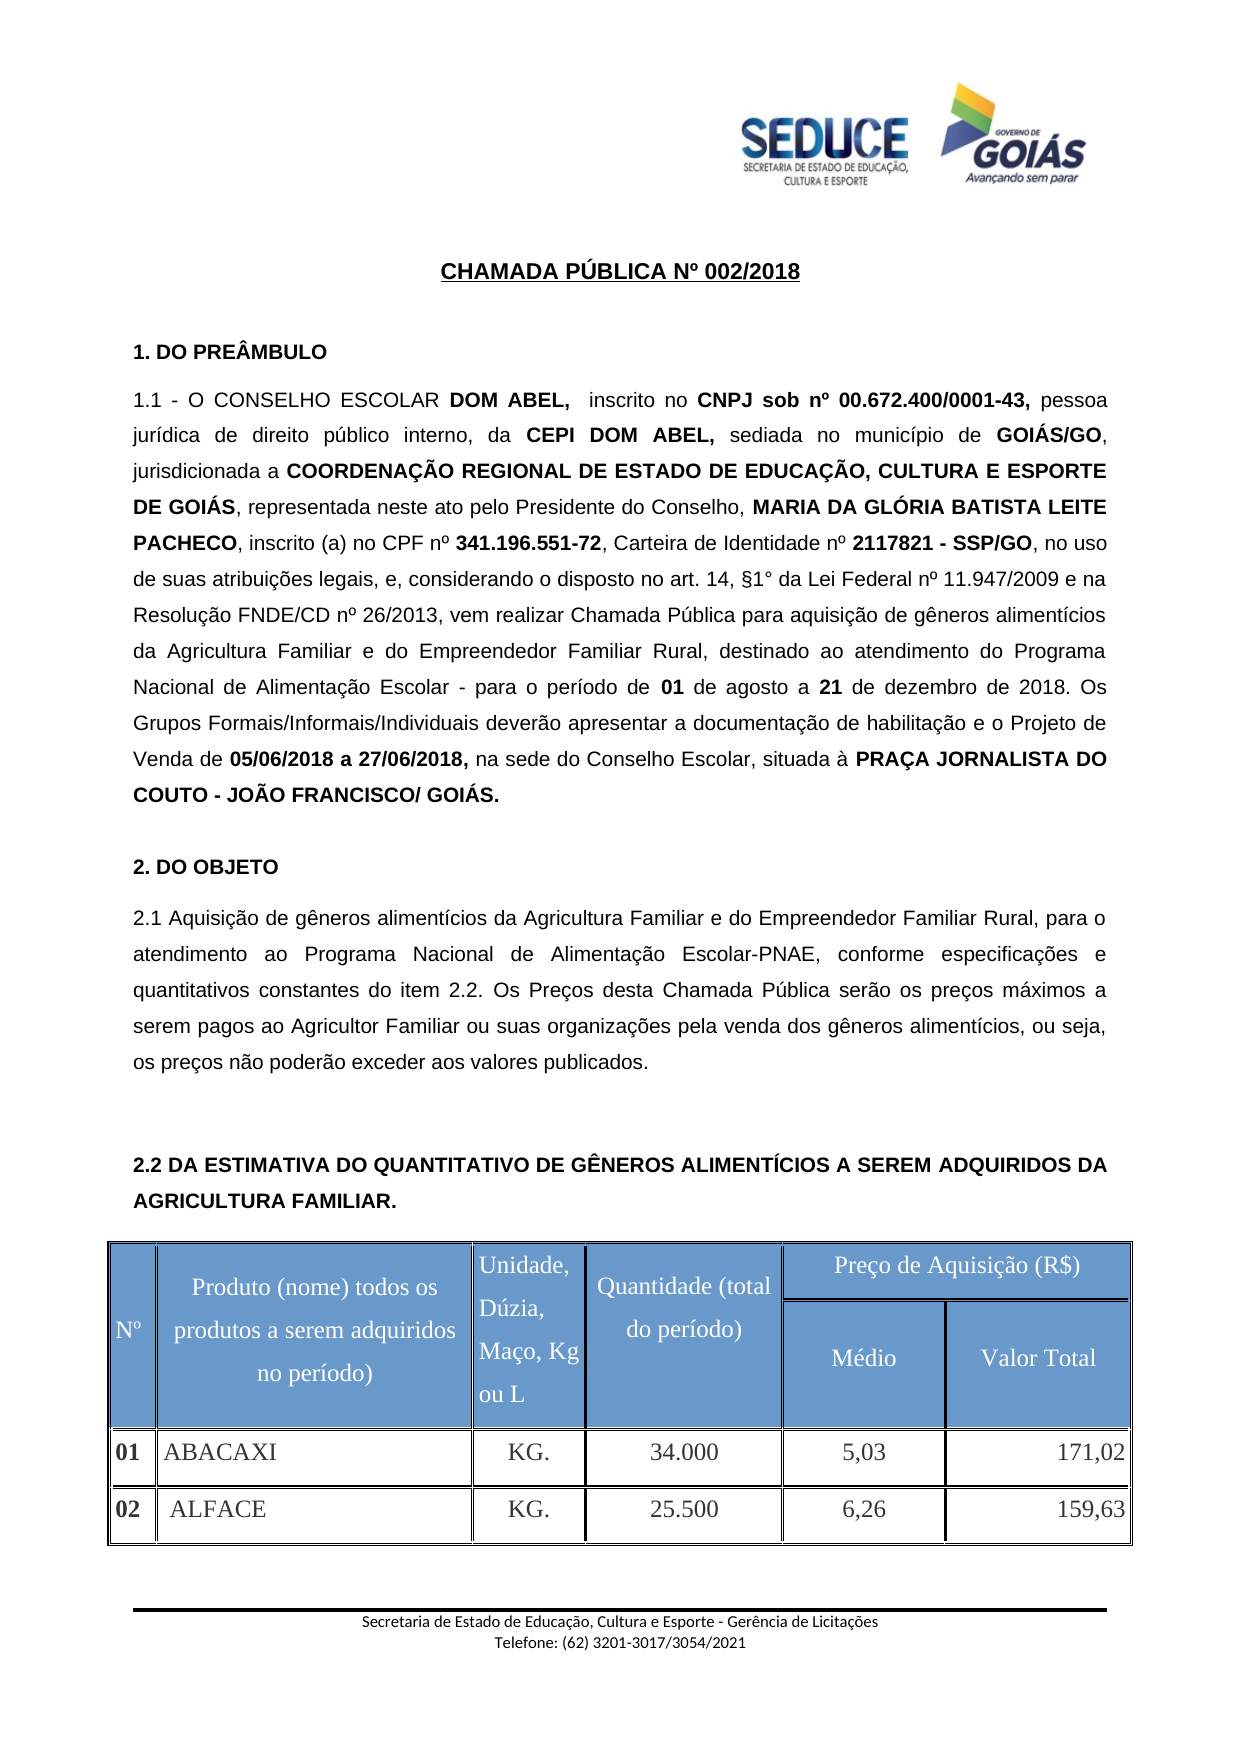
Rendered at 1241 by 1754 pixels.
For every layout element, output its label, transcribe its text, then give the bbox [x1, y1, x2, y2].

table_header Produto (nome) todos os produtos a serem adquiridos no período) [157, 1244, 472, 1427]
table_cell KG. [473, 1489, 585, 1543]
table_cell ABACAXI [158, 1431, 471, 1485]
table_cell 171,02 [947, 1428, 1130, 1485]
table_cell 34.000 [587, 1431, 781, 1485]
table_cell 25.500 [585, 1489, 783, 1543]
table_cell Médio [784, 1302, 944, 1427]
text 2. DO OBJETO [133, 854, 1107, 878]
table_cell KG. [474, 1431, 584, 1485]
table_header Nº [111, 1244, 157, 1427]
table_cell Valor Total [947, 1298, 1130, 1427]
table_header Quantidade (total do período) [585, 1244, 783, 1427]
text 1. DO PREÂMBULO [133, 339, 1107, 363]
table_cell 01 [111, 1428, 155, 1485]
table_header Unidade, Dúzia, Maço, Kg ou L [473, 1244, 585, 1427]
table_cell 02 [111, 1485, 157, 1543]
picture [726, 73, 1108, 216]
table_header Preço de Aquisição (R$) [783, 1244, 1130, 1298]
text 1.1 - O CONSELHO ESCOLAR DOM ABEL, inscrito no CNPJ sob nº 00.672.400/0001-43, pessoa jurídica de direito público interno, da CEPI DOM ABEL, sediada no município de GOIÁS/GO, jurisdicionada a COORDENAÇÃO REGIONAL DE ESTADO DE EDUCAÇÃO, CULTURA E ESPORTE DE GOIÁS, representada neste ato pelo Presidente do Conselho, MARIA DA GLÓRIA BATISTA LEITE PACHECO, inscrito (a) no CPF nº 341.196.551-72, Carteira de Identidade nº 2117821 - SSP/GO, no uso de suas atribuições legais, e, considerando o disposto no art. 14, §1° da Lei Federal nº 11.947/2009 e na Resolução FNDE/CD nº 26/2013, vem realizar Chamada Pública para aquisição de gêneros alimentícios da Agricultura Familiar e do Empreendedor Familiar Rural, destinado ao atendimento do Programa Nacional de Alimentação Escolar - para o período de 01 de agosto a 21 de dezembro de 2018. Os Grupos Formais/Informais/Individuais deverão apresentar a documentação de habilitação e o Projeto de Venda de 05/06/2018 a 27/06/2018, na sede do Conselho Escolar, situada à PRAÇA JORNALISTA DO COUTO - JOÃO FRANCISCO/ GOIÁS. [133, 387, 1107, 807]
text 2.2 DA ESTIMATIVA DO QUANTITATIVO DE GÊNEROS ALIMENTÍCIOS A SEREM ADQUIRIDOS DA AGRICULTURA FAMILIAR. [133, 1153, 1107, 1213]
text CHAMADA PÚBLICA Nº 002/2018 [133, 258, 1107, 284]
table_cell 5,03 [784, 1431, 944, 1485]
table_cell 159,63 [945, 1485, 1130, 1543]
table_cell 6,26 [783, 1489, 945, 1543]
table_cell ALFACE [157, 1489, 472, 1543]
text 2.1 Aquisição de gêneros alimentícios da Agricultura Familiar e do Empreendedor Familiar Rural, para o atendimento ao Programa Nacional de Alimentação Escolar-PNAE, conforme especificações e quantitativos constantes do item 2.2. Os Preços desta Chamada Pública serão os preços máximos a serem pagos ao Agricultor Familiar ou suas organizações pela venda dos gêneros alimentícios, ou seja, os preços não poderão exceder aos valores publicados. [133, 906, 1107, 1074]
